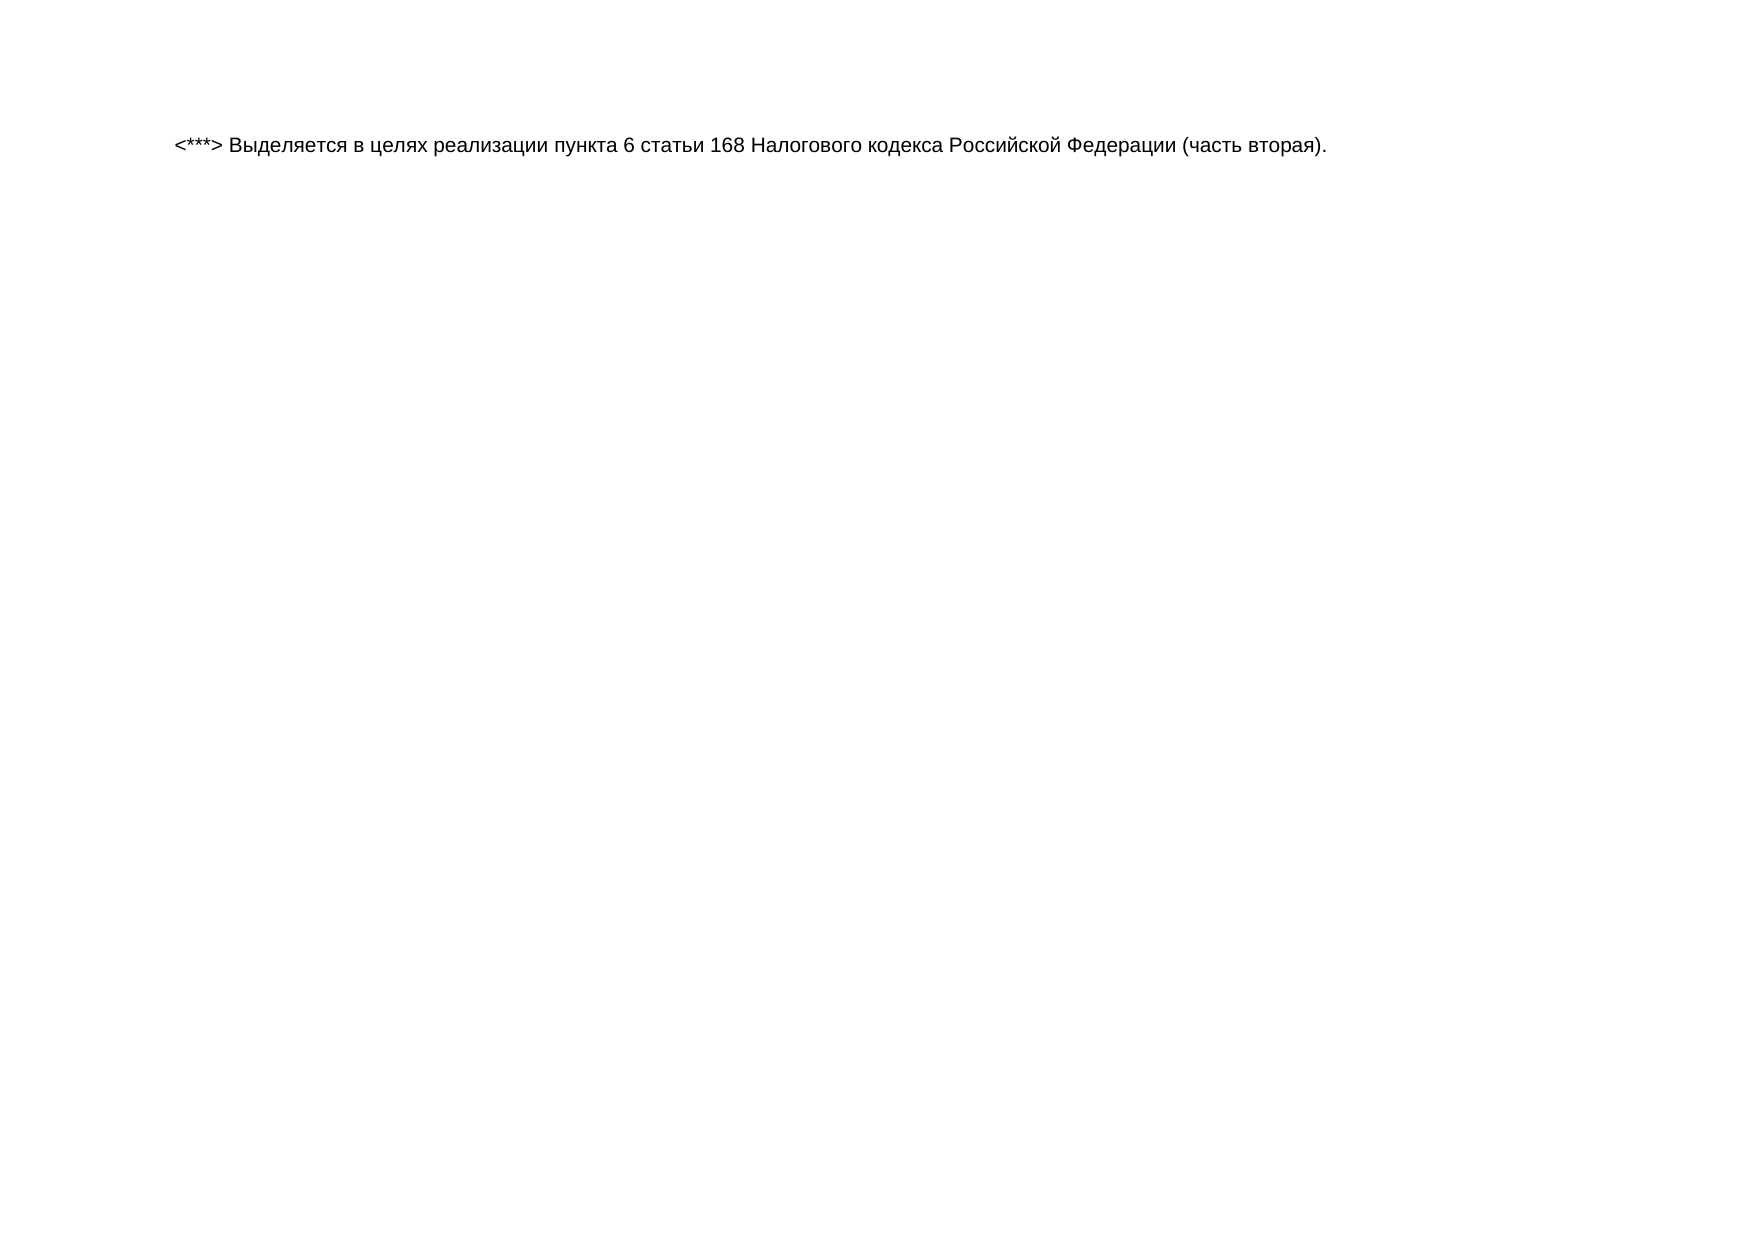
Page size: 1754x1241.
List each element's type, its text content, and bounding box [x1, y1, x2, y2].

text <***> Выделяется в целях реализации пункта 6 статьи 168 Налогового кодекса Российской Федерации (часть вторая). [118, 133, 1636, 157]
